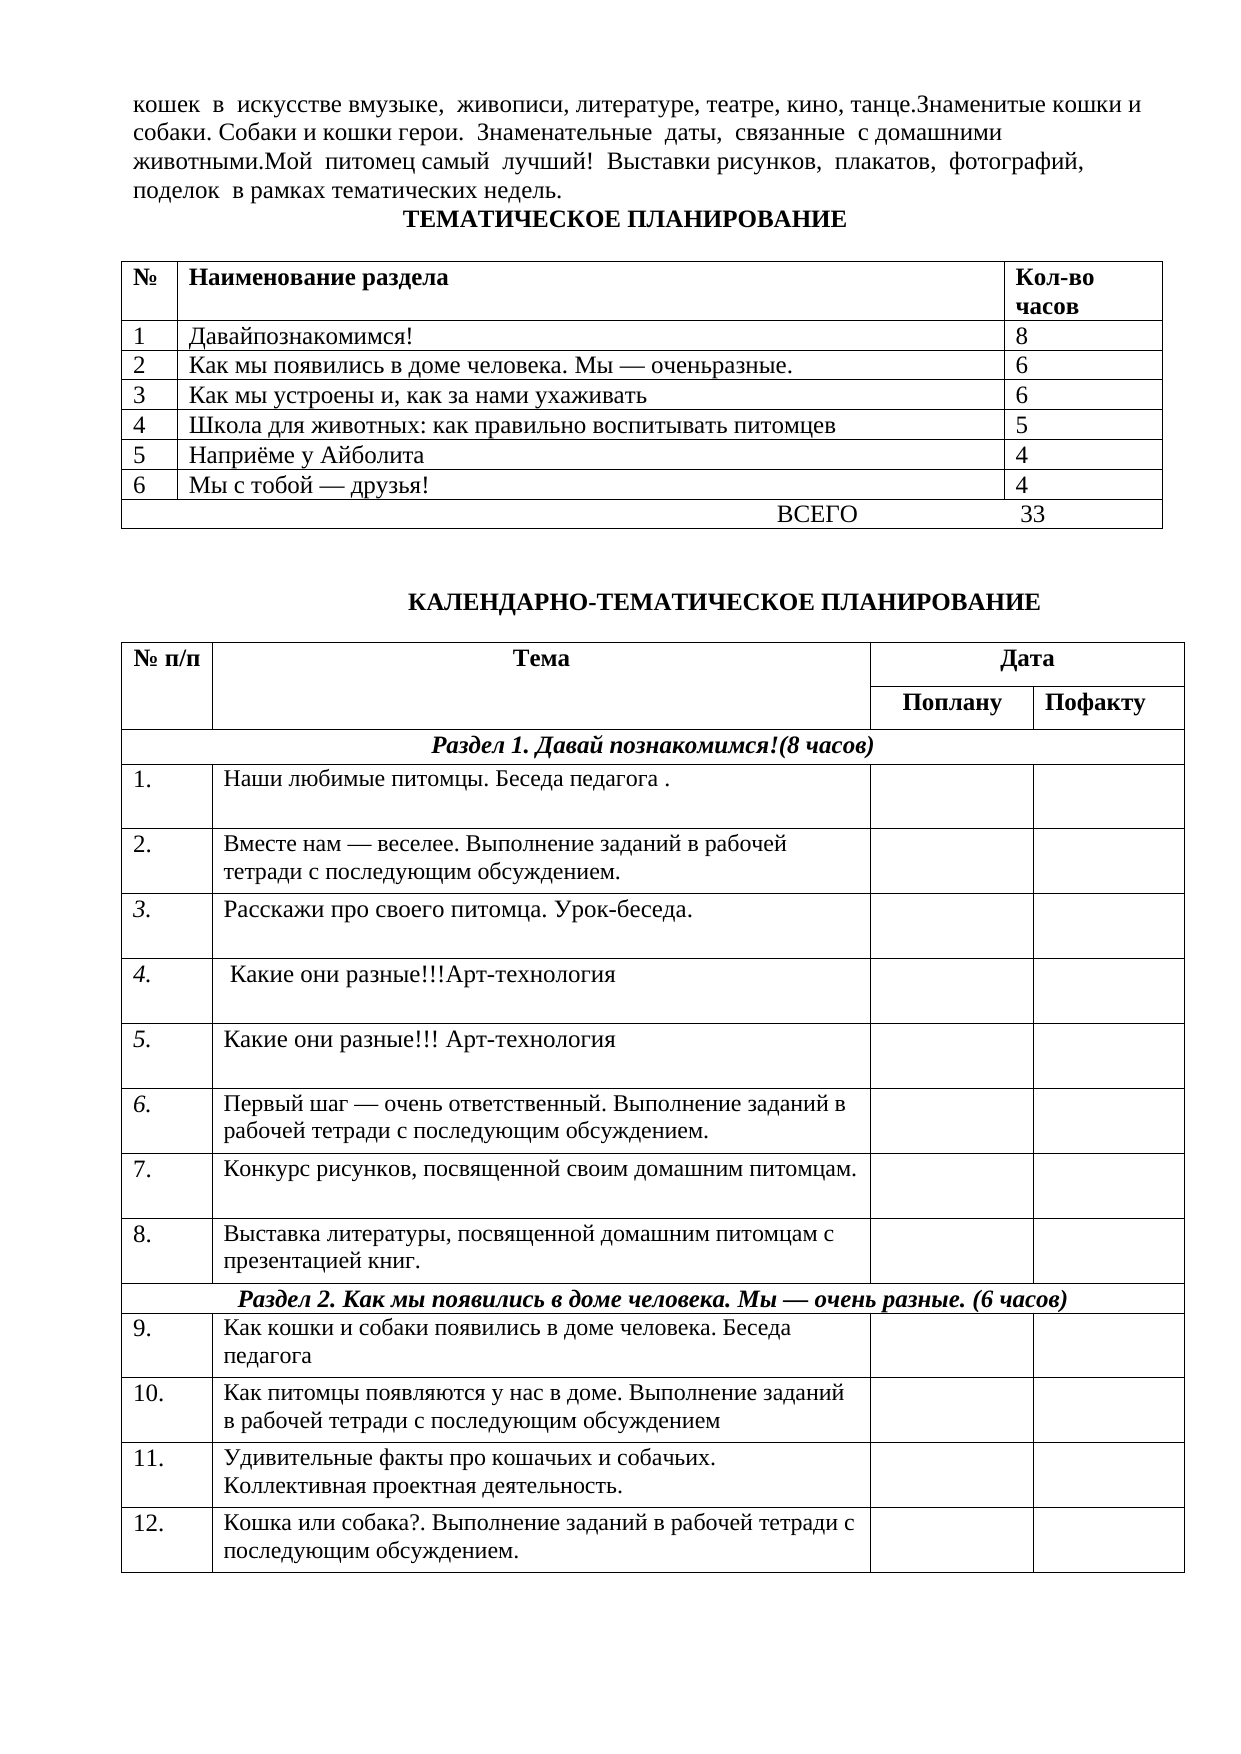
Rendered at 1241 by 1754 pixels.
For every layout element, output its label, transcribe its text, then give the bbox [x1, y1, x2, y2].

table_cell 3. [122, 894, 212, 958]
table_cell 4 [1005, 470, 1162, 498]
table_cell [1034, 829, 1184, 893]
table_cell 9. [122, 1314, 212, 1377]
table_header Кол-во часов [1005, 262, 1162, 320]
table_cell Давайпознакомимся! [178, 321, 1004, 349]
table_cell [871, 1314, 1033, 1377]
table_cell [1034, 959, 1184, 1023]
table_cell Наши любимые питомцы. Беседа педагога . [213, 765, 870, 828]
table_cell Какие они разные!!! Арт-технология [213, 1024, 870, 1088]
table_header № [122, 262, 177, 320]
table_cell 4 [122, 410, 177, 439]
table_cell 10. [122, 1378, 212, 1442]
table_cell 1. [122, 765, 212, 828]
table_cell 8 [1005, 321, 1162, 349]
table_cell 5. [122, 1024, 212, 1088]
table_cell 2 [122, 351, 177, 379]
table_cell Мы с тобой — друзья! [178, 470, 1004, 498]
table_cell 5 [1005, 410, 1162, 439]
table_cell Наприёме у Айболита [178, 440, 1004, 469]
table_cell [871, 1089, 1033, 1153]
table_cell 3 [122, 380, 177, 409]
table_cell 6 [1005, 351, 1162, 379]
table_cell [871, 1508, 1033, 1572]
table_header Тема [213, 643, 870, 729]
table_cell [1034, 1443, 1184, 1507]
table_cell 6 [1005, 380, 1162, 409]
table_cell [871, 959, 1033, 1023]
table_header Наименование раздела [178, 262, 1004, 320]
table_cell [871, 1378, 1033, 1442]
table_cell [871, 1219, 1033, 1283]
table_cell Раздел 2. Как мы появились в доме человека. Мы — очень разные. (6 часов) [122, 1284, 1184, 1312]
table_cell [1034, 1024, 1184, 1088]
table_cell [1034, 894, 1184, 958]
table_cell 12. [122, 1508, 212, 1572]
text КАЛЕНДАРНО-ТЕМАТИЧЕСКОЕ ПЛАНИРОВАНИЕ [133, 587, 1152, 616]
table_cell [871, 894, 1033, 958]
table_cell Кошка или собака?. Выполнение заданий в рабочей тетради с последующим обсуждением. [213, 1508, 870, 1572]
table_cell Удивительные факты про кошачьих и собачьих. Коллективная проектная деятельность. [213, 1443, 870, 1507]
table_cell 4. [122, 959, 212, 1023]
table_cell 4 [1005, 440, 1162, 469]
table_cell [871, 765, 1033, 828]
table_cell Как мы появились в доме человека. Мы — оченьразные. [178, 351, 1004, 379]
table_header № п/п [122, 643, 212, 729]
table_cell [1034, 1508, 1184, 1572]
table_cell 6. [122, 1089, 212, 1153]
table_cell 8. [122, 1219, 212, 1283]
table_cell [1034, 1154, 1184, 1218]
table_cell 11. [122, 1443, 212, 1507]
text ТЕМАТИЧЕСКОЕ ПЛАНИРОВАНИЕ [133, 204, 1152, 232]
table_cell [871, 1024, 1033, 1088]
table_cell [1034, 1089, 1184, 1153]
table_cell [871, 1154, 1033, 1218]
table_cell Поплану [871, 687, 1033, 729]
table_cell ВСЕГО 33 [122, 500, 1162, 528]
table_cell Школа для животных: как правильно воспитывать питомцев [178, 410, 1004, 439]
table_cell Первый шаг — очень ответственный. Выполнение заданий в рабочей тетради с последующим обсуждением. [213, 1089, 870, 1153]
table_cell 1 [122, 321, 177, 349]
table_cell Как мы устроены и, как за нами ухаживать [178, 380, 1004, 409]
table_cell [871, 829, 1033, 893]
table_header Дата [871, 643, 1184, 686]
table_cell [1034, 765, 1184, 828]
table_cell 2. [122, 829, 212, 893]
table_cell Вместе нам — веселее. Выполнение заданий в рабочей тетради с последующим обсуждением. [213, 829, 870, 893]
text кошек в искусстве вмузыке, живописи, литературе, театре, кино, танце.Знаменитые кошки и собаки. Собаки и кошки герои. Знаменательные даты, связанные с домашними животными.Мой питомец самый лучший! Выставки рисунков, плакатов, фотографий, поделок в рамках тематических недель. [133, 89, 1152, 204]
table_cell Выставка литературы, посвященной домашним питомцам с презентацией книг. [213, 1219, 870, 1283]
table_cell 6 [122, 470, 177, 498]
table_cell Раздел 1. Давай познакомимся!(8 часов) [122, 730, 1184, 763]
table_cell [871, 1443, 1033, 1507]
table_cell 7. [122, 1154, 212, 1218]
table_cell [1034, 1378, 1184, 1442]
table_cell [1034, 1314, 1184, 1377]
table_cell Какие они разные!!!Арт-технология [213, 959, 870, 1023]
table_cell 5 [122, 440, 177, 469]
table_cell Расскажи про своего питомца. Урок-беседа. [213, 894, 870, 958]
table_cell Пофакту [1034, 687, 1184, 729]
table_cell [1034, 1219, 1184, 1283]
table_cell Как питомцы появляются у нас в доме. Выполнение заданий в рабочей тетради с последующим обсуждением [213, 1378, 870, 1442]
table_cell Как кошки и собаки появились в доме человека. Беседа педагога [213, 1314, 870, 1377]
table_cell Конкурс рисунков, посвященной своим домашним питомцам. [213, 1154, 870, 1218]
